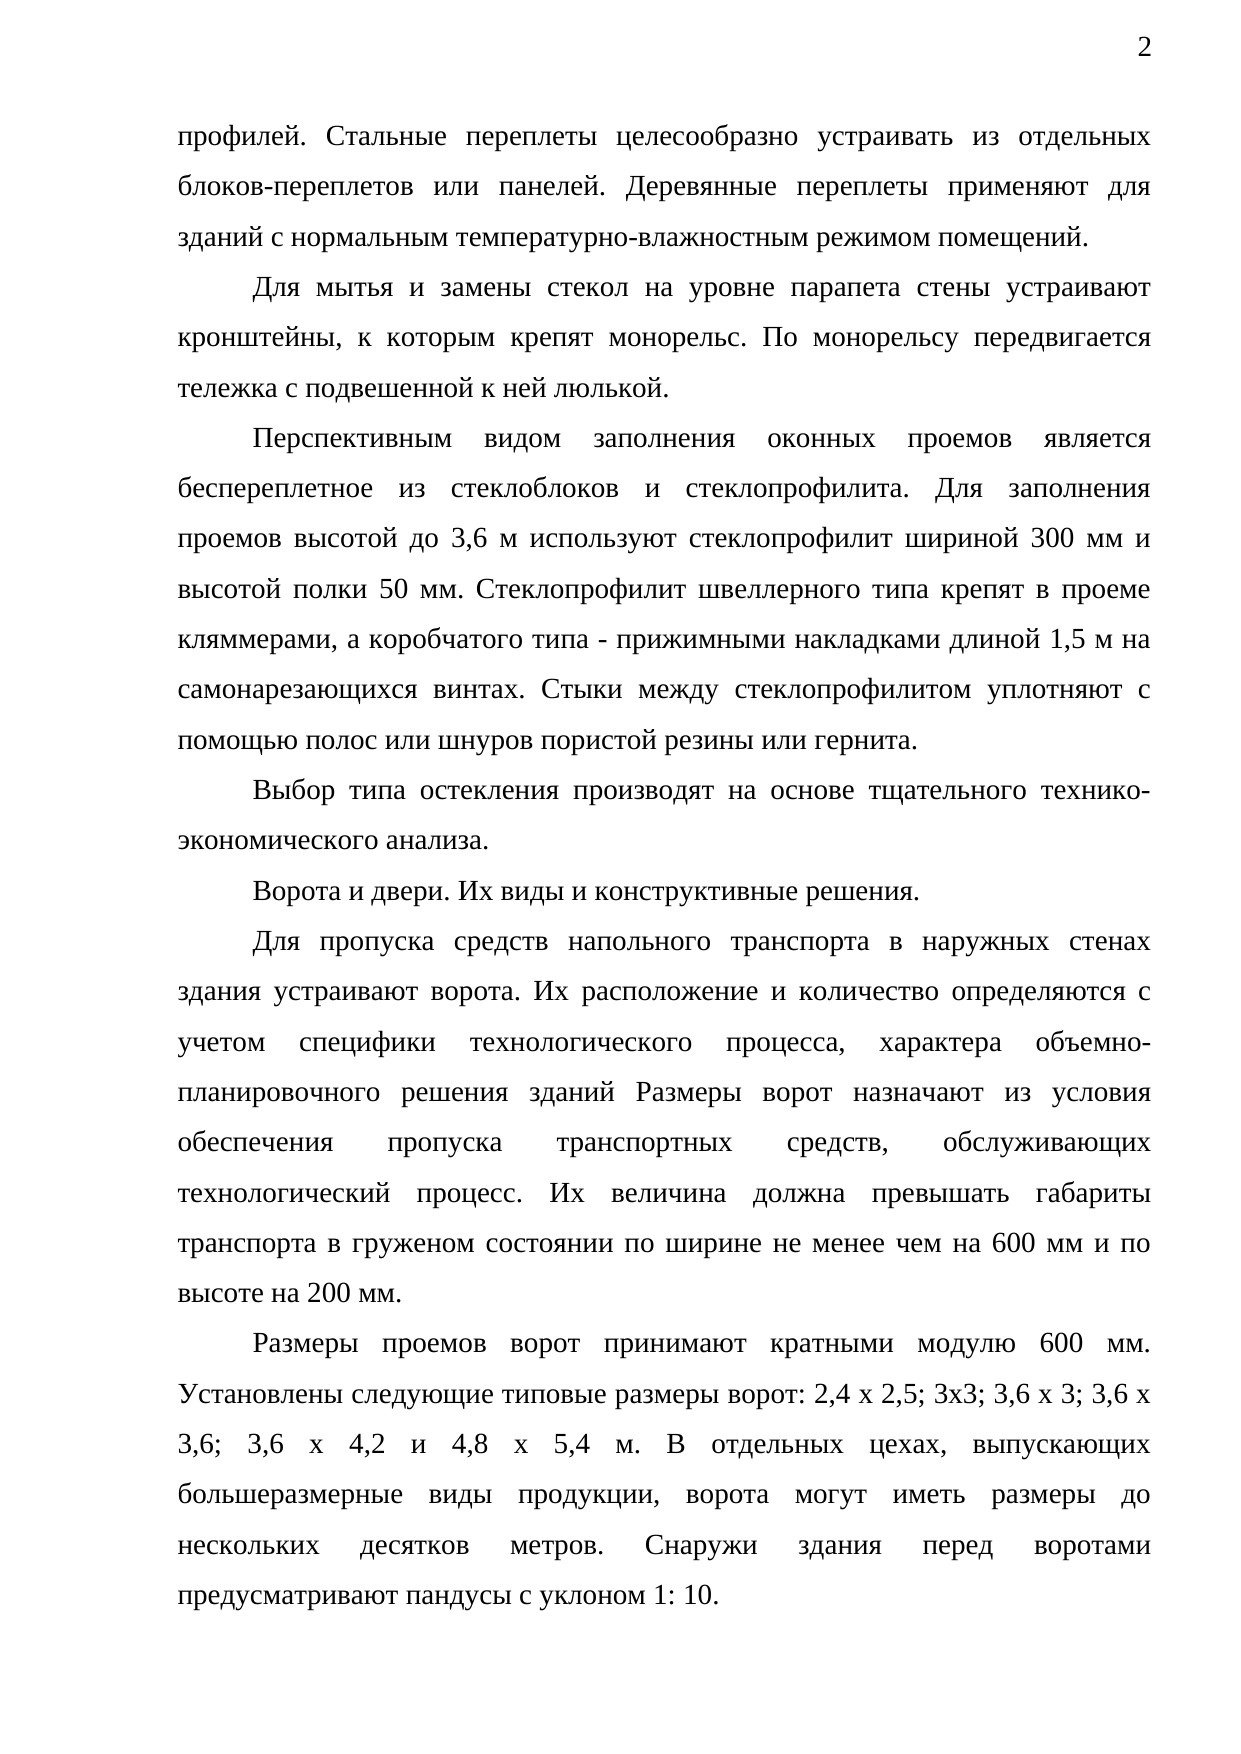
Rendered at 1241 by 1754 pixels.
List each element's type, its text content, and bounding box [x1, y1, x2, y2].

text Перспективным видом заполнения оконных проемов является беспереплетное из стеклоблоков и стеклопрофилита. Для заполнения проемов высотой до используют стеклопрофилит шириной и высотой полки . Стеклопрофилит швеллерного типа крепят в проеме кляммерами, а коробчатого типа - прижимными накладками длиной на самонарезающихся винтах. Стыки между стеклопрофилитом уплотняют с помощью полос или шнуров пористой резины или гернита. [177, 420, 1152, 755]
text Выбор типа остекления производят на основе тщательного технико-экономического анализа. [177, 772, 1152, 856]
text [177, 118, 1152, 252]
text Ворота и двери. Их виды и конструктивные решения. [177, 873, 1152, 906]
text Для мытья и замены стекол на уровне парапета стены устраивают кронштейны, к которым крепят монорельс. По монорельсу передвигается тележка с подвешенной к ней люлькой. [177, 269, 1152, 403]
text Для пропуска средств напольного транспорта в наружных стенах здания устраивают ворота. Их расположение и количество определяются с учетом специфики технологического процесса, характера объемно-планировочного решения зданий Размеры ворот назначают из условия обеспечения пропуска транспортных средств, обслуживающих технологический процесс. Их величина должна превышать габариты транспорта в груженом состоянии по ширине не менее чем на и по высоте на . [177, 923, 1152, 1309]
text Размеры проемов ворот принимают кратными модулю . Установлены следующие типовые размеры ворот: 2,4 х 2,5; 3x3; 3,6 х 3; 3,6 х 3,6; 3,6 х 4,2 и 4,8 х . В отдельных цехах, выпускающих большеразмерные виды продукции, ворота могут иметь размеры до нескольких десятков метров. Снаружи здания перед воротами предусматривают пандусы с уклоном 1: 10. [177, 1326, 1152, 1611]
